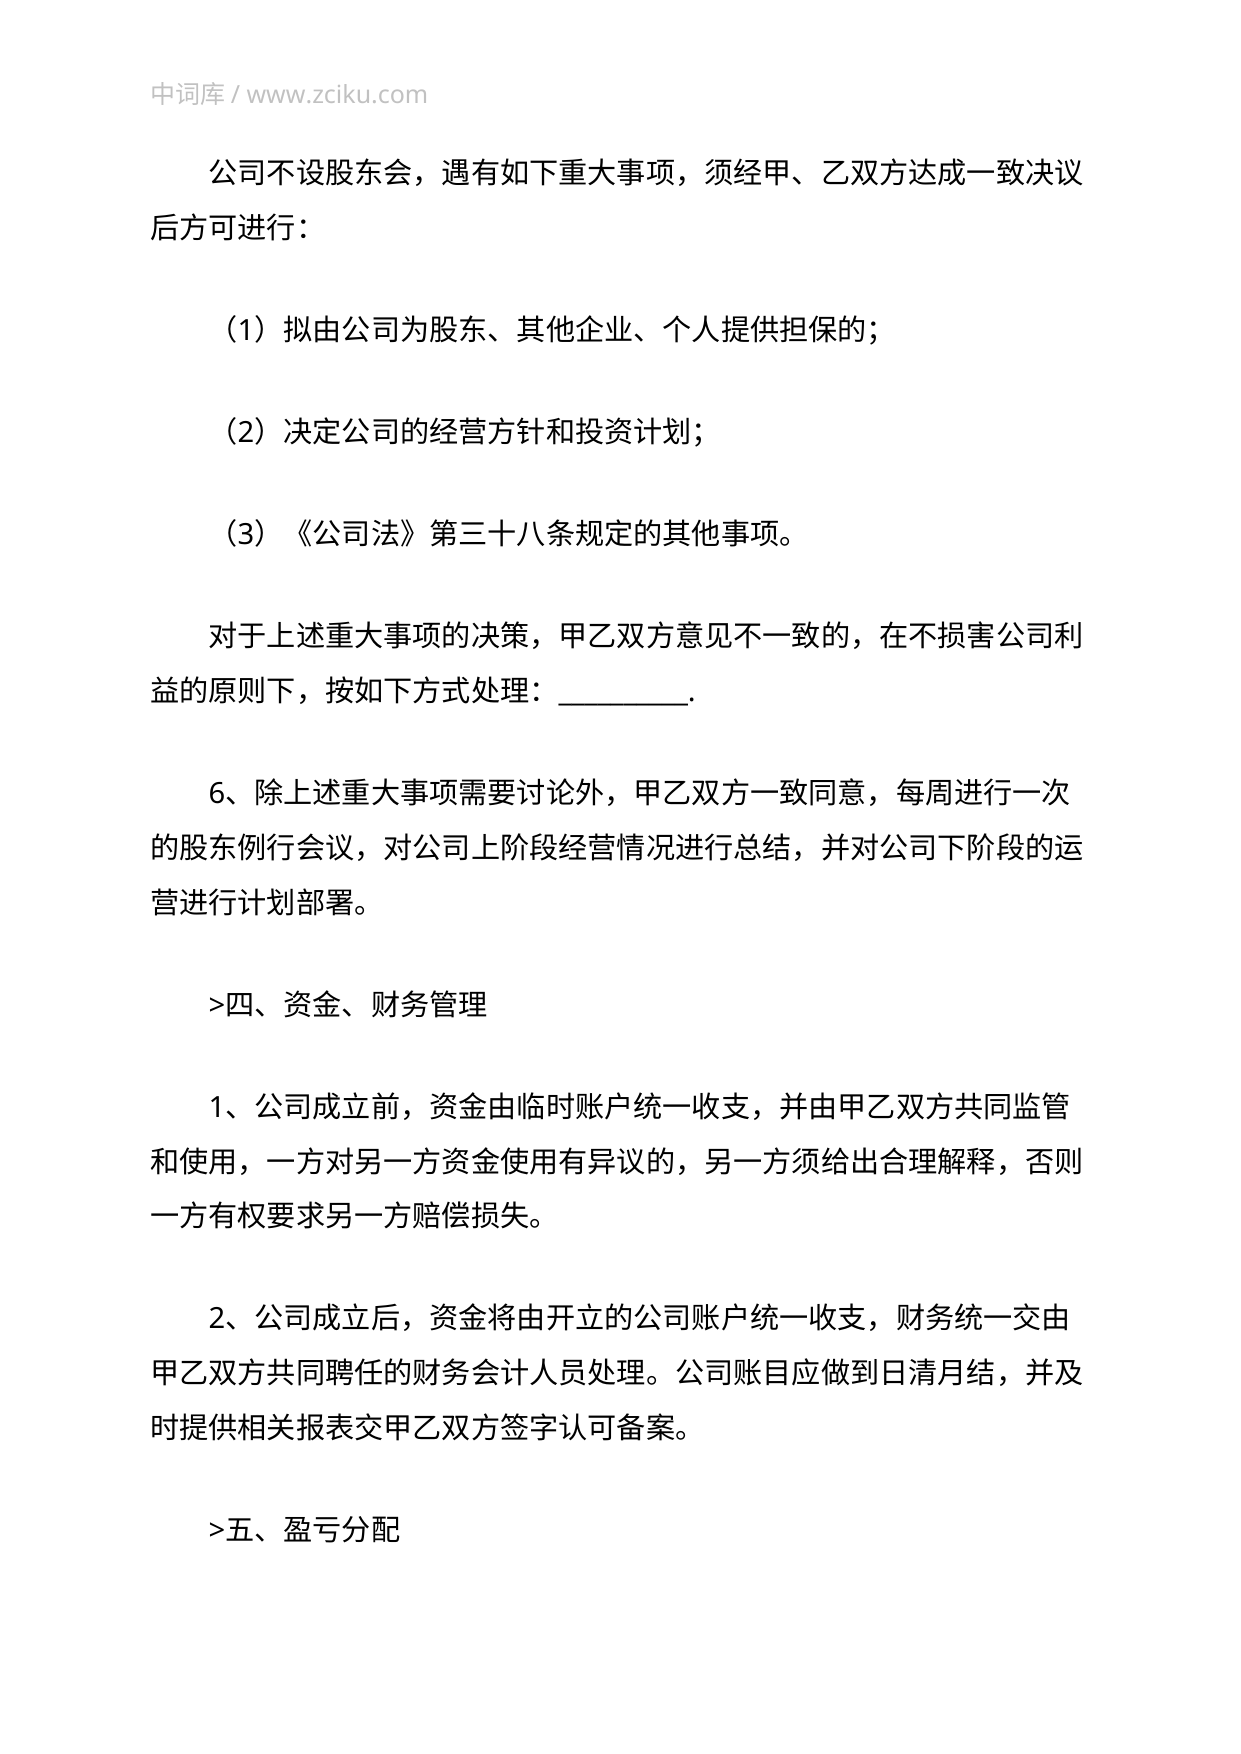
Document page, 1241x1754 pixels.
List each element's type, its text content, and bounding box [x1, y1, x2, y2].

text 对于上述重大事项的决策，甲乙双方意见不一致的，在不损害公司利益的原则下，按如下方式处理：__________. [150, 613, 1090, 710]
text （2）决定公司的经营方针和投资计划； [150, 409, 1090, 451]
text 公司不设股东会，遇有如下重大事项，须经甲、乙双方达成一致决议后方可进行： [150, 150, 1090, 247]
text 1、公司成立前，资金由临时账户统一收支，并由甲乙双方共同监管和使用，一方对另一方资金使用有异议的，另一方须给出合理解释，否则一方有权要求另一方赔偿损失。 [150, 1083, 1090, 1235]
text （1）拟由公司为股东、其他企业、个人提供担保的； [150, 307, 1090, 349]
text （3）《公司法》第三十八条规定的其他事项。 [150, 511, 1090, 553]
text 2、公司成立后，资金将由开立的公司账户统一收支，财务统一交由甲乙双方共同聘任的财务会计人员处理。公司账目应做到日清月结，并及时提供相关报表交甲乙双方签字认可备案。 [150, 1295, 1090, 1447]
text >五、盈亏分配 [150, 1506, 1090, 1549]
text 6、除上述重大事项需要讨论外，甲乙双方一致同意，每周进行一次的股东例行会议，对公司上阶段经营情况进行总结，并对公司下阶段的运营进行计划部署。 [150, 769, 1090, 922]
text >四、资金、财务管理 [150, 981, 1090, 1023]
